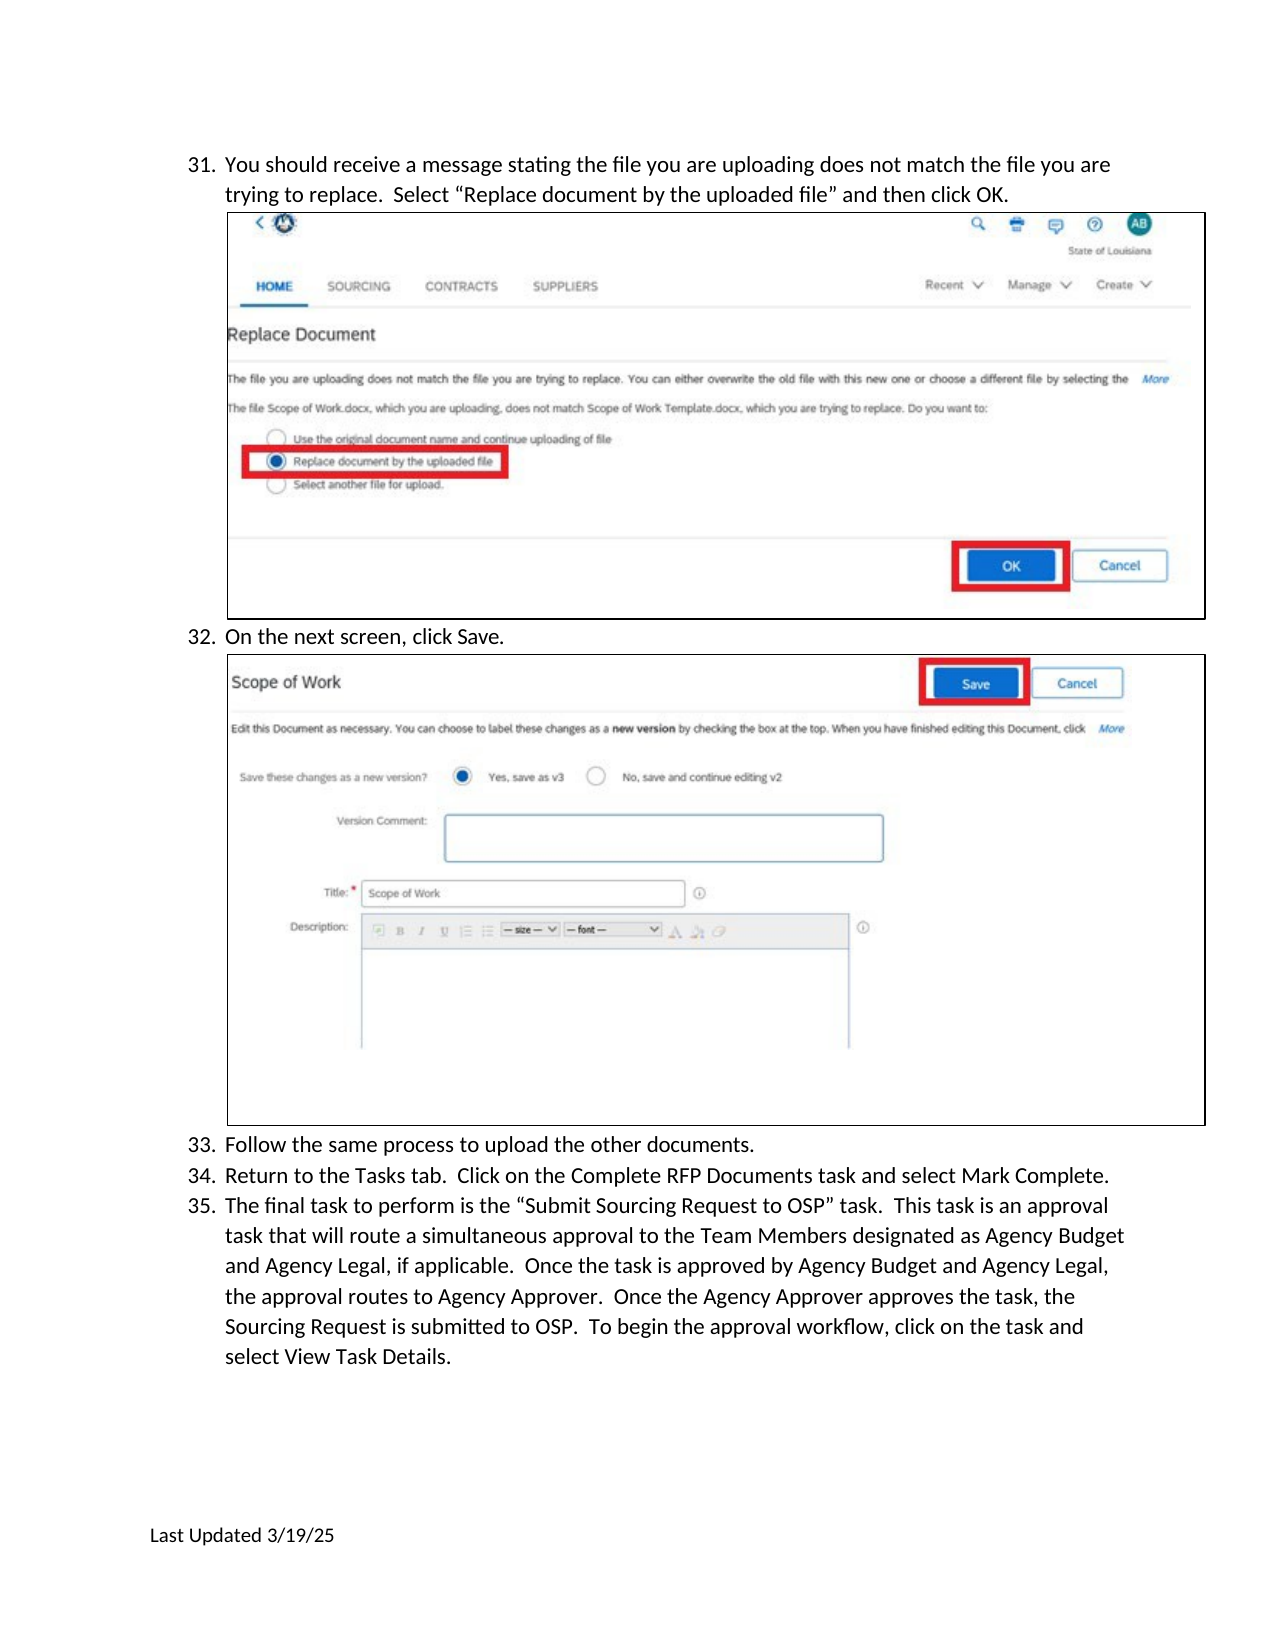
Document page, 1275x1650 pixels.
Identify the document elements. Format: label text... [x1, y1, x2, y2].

picture [228, 213, 1191, 609]
picture [228, 655, 1132, 1050]
list Follow the same process to upload the other documents. [187, 1131, 1162, 1159]
list The final task to perform is the “Submit Sourcing Request to OSP” task. This task is an approval task that will route a simultaneous approval to the Team Members designated as Agency Budget and Agency Legal, if applicable. Once the task is approved by Agency Budget and Agency Legal, the approval routes to Agency Approver. Once the Agency Approver approves the task, the Sourcing Request is submitted to OSP. To begin the approval workflow, click on the task and select View Task Details. [187, 1191, 1125, 1370]
list Return to the Tasks tab. Click on the Complete RFP Documents task and select Mark Complete. [187, 1161, 1162, 1189]
list On the next screen, click Save. [187, 622, 1162, 651]
list You should receive a message stating the file you are uploading does not match the file you are trying to replace. Select “Replace document by the uploaded file” and then click OK. [187, 150, 1111, 208]
